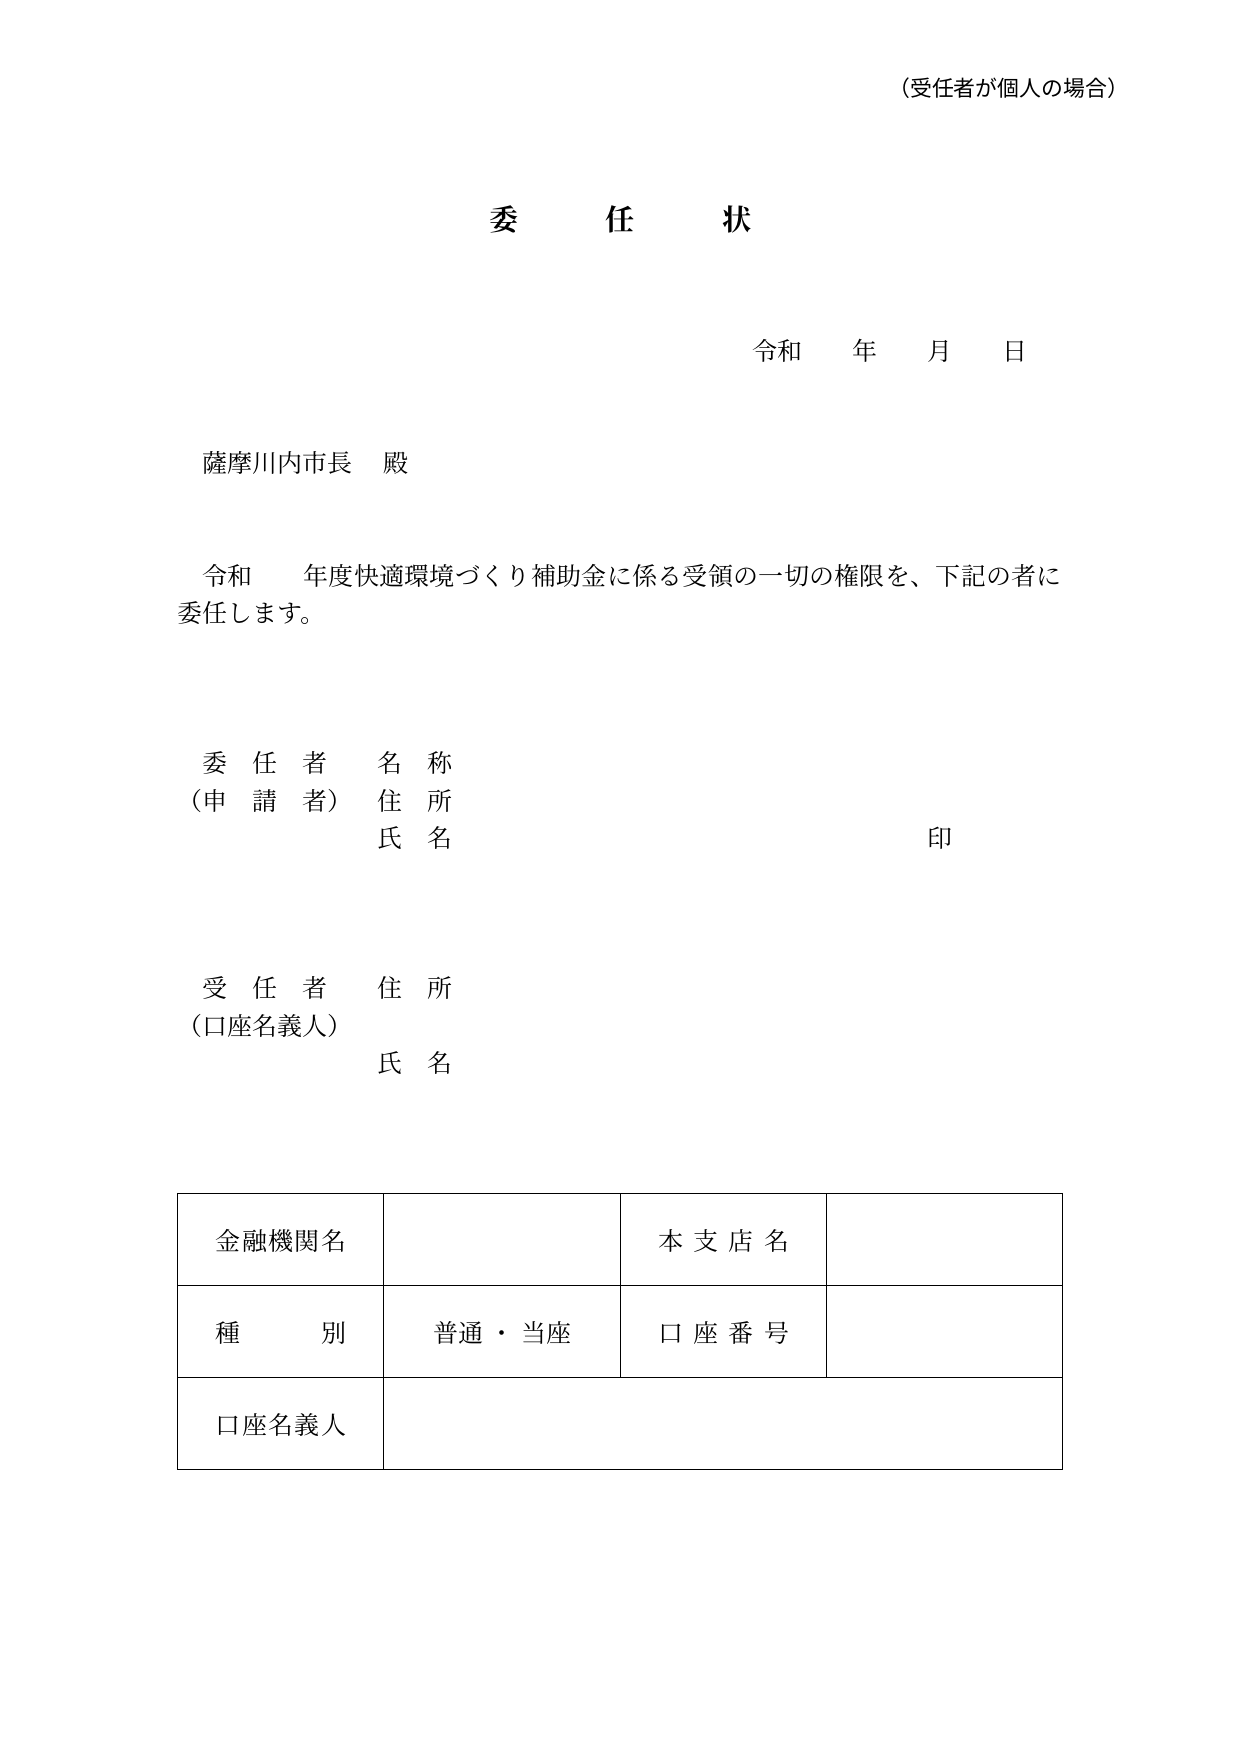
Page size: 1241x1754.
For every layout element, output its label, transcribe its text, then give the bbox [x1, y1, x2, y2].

text 委 任 者 名 称 [177, 743, 1063, 780]
table_cell [384, 1378, 1062, 1469]
text （受任者が個人の場合） [177, 68, 1129, 105]
table_header [384, 1194, 620, 1285]
table_cell 口座名義人 [178, 1378, 383, 1469]
table_cell 口座番号 [621, 1286, 826, 1377]
text （口座名義人） [177, 1005, 1063, 1043]
table_header 本支店名 [621, 1194, 826, 1285]
text 薩摩川内市長 殿 [177, 443, 1063, 480]
text 令和 年度快適環境づくり補助金に係る受領の一切の権限を、下記の者に委任します。 [177, 555, 1063, 630]
table_header [827, 1194, 1062, 1285]
text 受 任 者 住 所 [177, 968, 1063, 1005]
table_cell 種別 [178, 1286, 383, 1377]
text 令和 年 月 日 [177, 330, 1063, 368]
table_cell [827, 1286, 1062, 1377]
text 氏 名 [177, 1043, 1063, 1080]
table_cell 普通 ・ 当座 [384, 1286, 620, 1377]
text 氏 名 印 [177, 818, 1063, 855]
table_header 金融機関名 [178, 1194, 383, 1285]
text （申 請 者） 住 所 [177, 780, 1063, 818]
text 委 任 状 [177, 180, 1063, 255]
